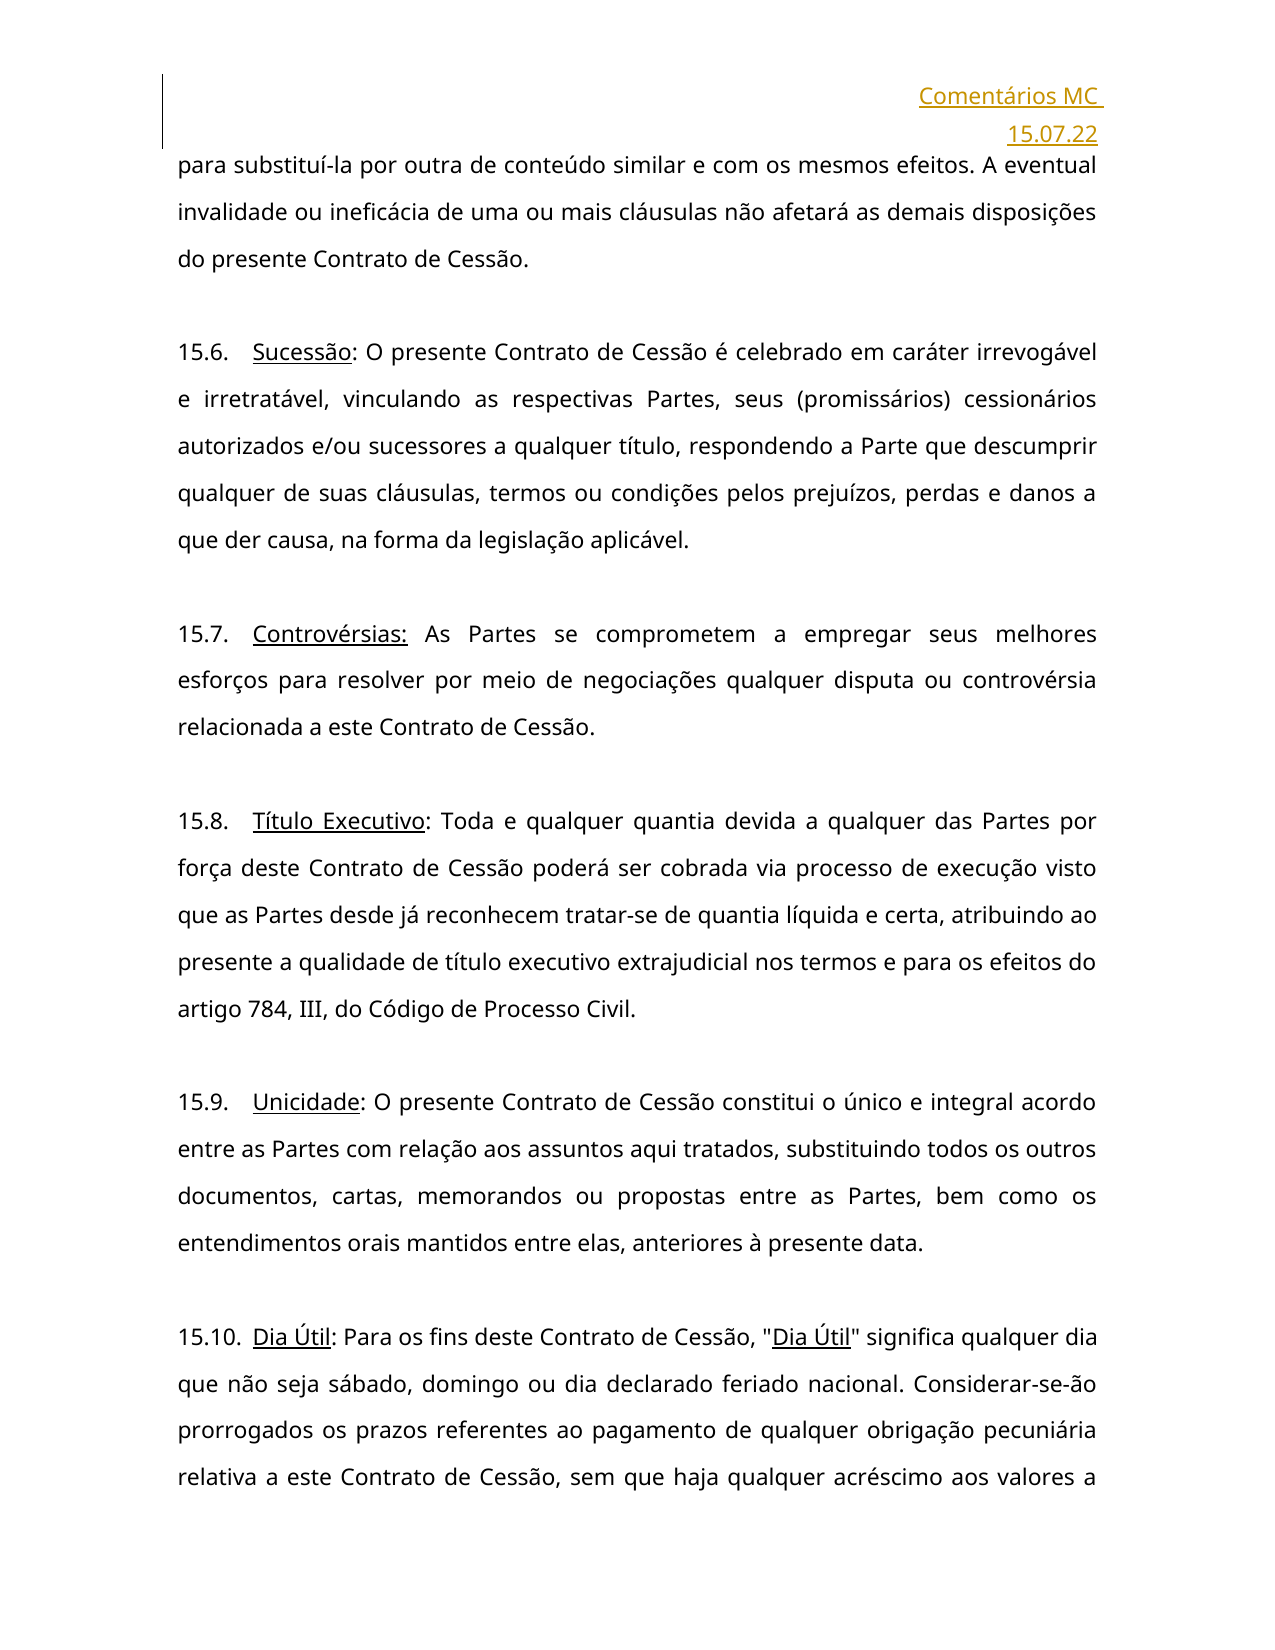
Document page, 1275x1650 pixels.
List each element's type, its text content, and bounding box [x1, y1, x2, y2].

text 15.7. Controvérsias: As Partes se comprometem a empregar seus melhores esforços para resolver por meio de negociações qualquer disputa ou controvérsia relacionada a este Contrato de Cessão. [177, 618, 1098, 743]
text 15.8. Título Executivo: Toda e qualquer quantia devida a qualquer das Partes por força deste Contrato de Cessão poderá ser cobrada via processo de execução visto que as Partes desde já reconhecem tratar-se de quantia líquida e certa, atribuindo ao presente a qualidade de título executivo extrajudicial nos termos e para os efeitos do artigo 784, III, do Código de Processo Civil. [177, 805, 1098, 1024]
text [177, 1321, 1098, 1493]
text 15.6. Sucessão: O presente Contrato de Cessão é celebrado em caráter irrevogável e irretratável, vinculando as respectivas Partes, seus (promissários) cessionários autorizados e/ou sucessores a qualquer título, respondendo a Parte que descumprir qualquer de suas cláusulas, termos ou condições pelos prejuízos, perdas e danos a que der causa, na forma da legislação aplicável. [177, 336, 1098, 555]
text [177, 149, 1098, 274]
text 15.9. Unicidade: O presente Contrato de Cessão constitui o único e integral acordo entre as Partes com relação aos assuntos aqui tratados, substituindo todos os outros documentos, cartas, memorandos ou propostas entre as Partes, bem como os entendimentos orais mantidos entre elas, anteriores à presente data. [177, 1086, 1098, 1258]
